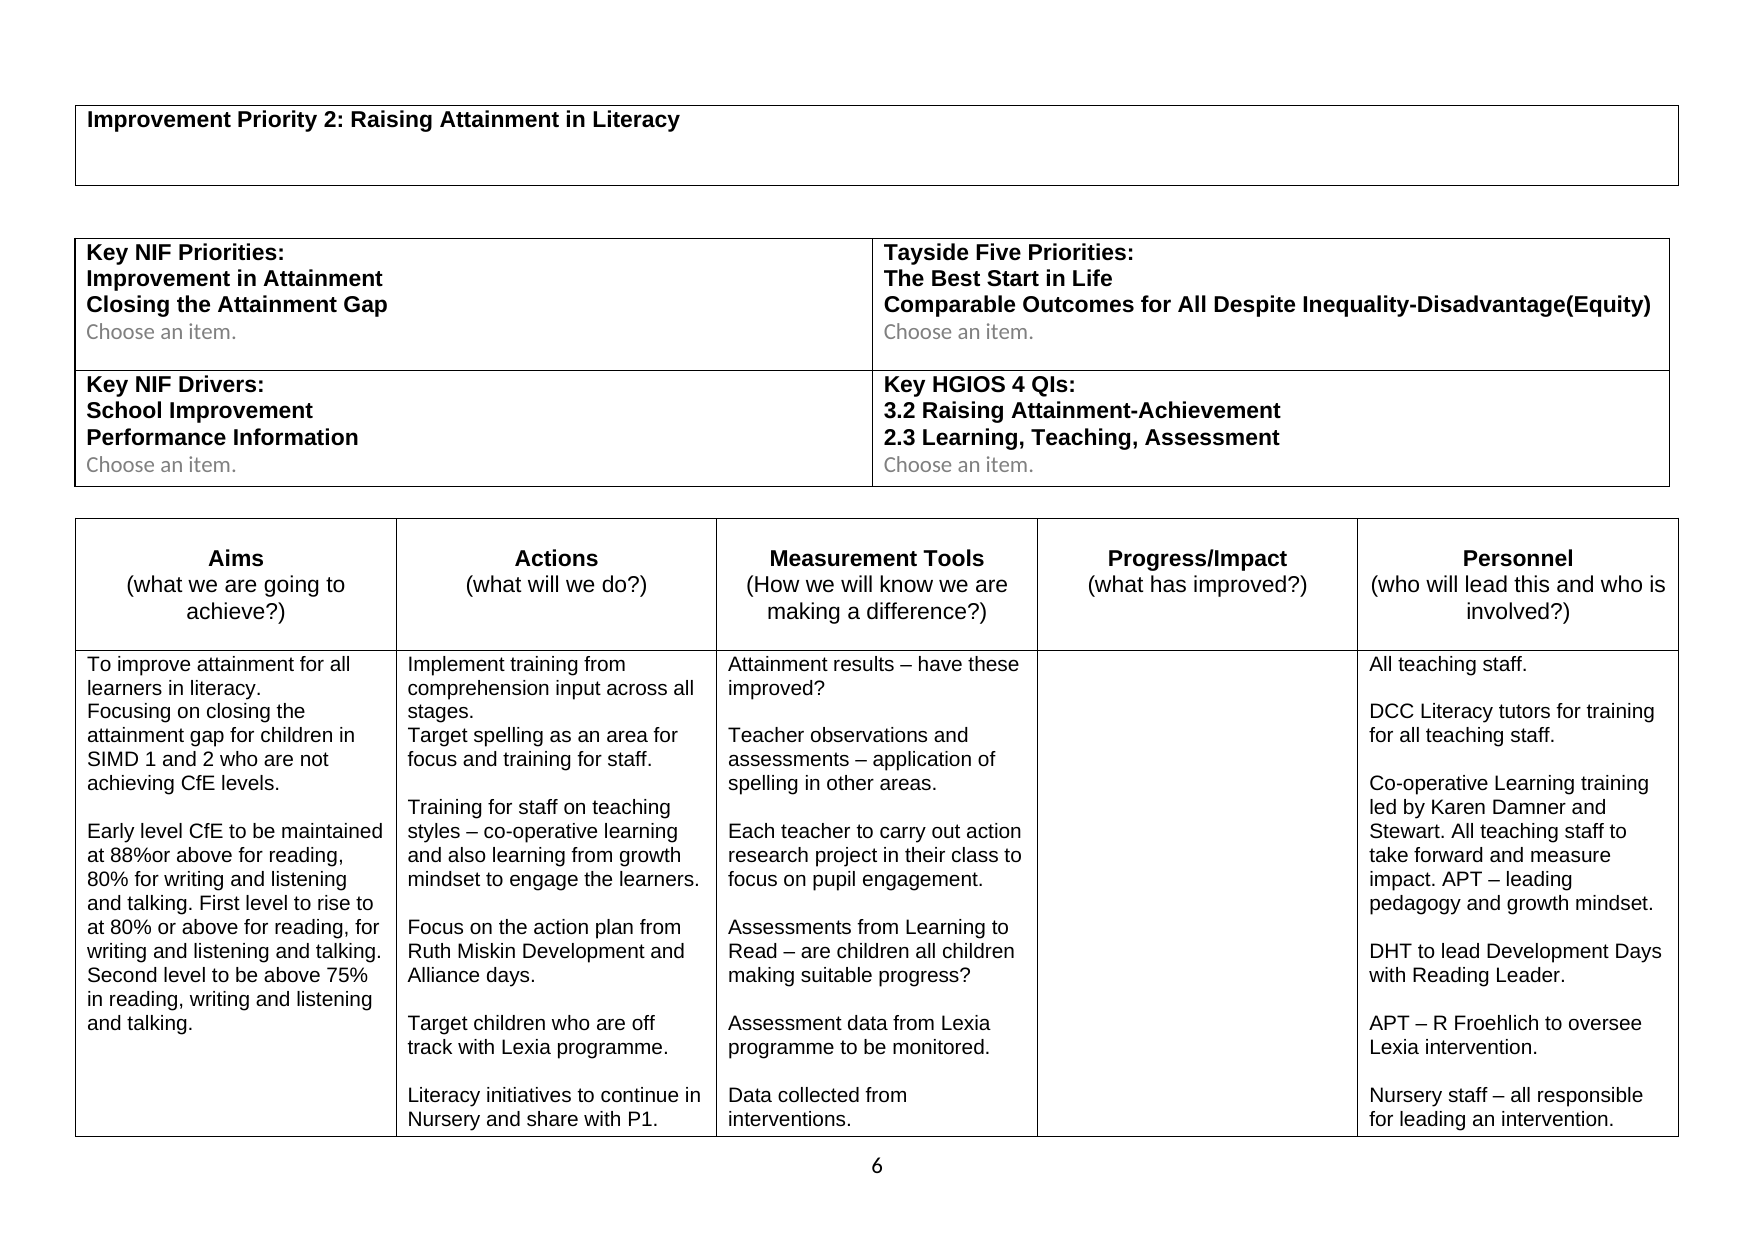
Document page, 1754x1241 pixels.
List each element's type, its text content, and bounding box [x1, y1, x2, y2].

table_cell Implement training from comprehension input across all stages. Target spelling as an area for focus and training for staff. Training for staff on teaching styles – co-operative learning and also learning from growth mindset to engage the learners. Focus on the action plan from Ruth Miskin Development and Alliance days. Target children who are off track with Lexia programme. Literacy initiatives to continue in Nursery and share with P1. [397, 651, 716, 1136]
table_header Improvement Priority 2: Raising Attainment in Literacy [76, 106, 1678, 185]
table_cell Key HGIOS 4 QIs: [873, 371, 1669, 486]
table_cell Key NIF Drivers: [76, 371, 872, 486]
table_header Tayside Five Priorities: [873, 239, 1669, 370]
table_cell Attainment results – have these improved? Teacher observations and assessments – application of spelling in other areas. Each teacher to carry out action research project in their class to focus on pupil engagement. Assessments from Learning to Read – are children all children making suitable progress? Assessment data from Lexia programme to be monitored. Data collected from interventions. [717, 651, 1037, 1136]
table_cell All teaching staff. DCC Literacy tutors for training for all teaching staff. Co-operative Learning training led by Karen Damner and Stewart. All teaching staff to take forward and measure impact. APT – leading pedagogy and growth mindset. DHT to lead Development Days with Reading Leader. APT – R Froehlich to oversee Lexia intervention. Nursery staff – all responsible for leading an intervention. [1358, 651, 1678, 1136]
table_header Progress/Impact (what has improved?) [1038, 519, 1357, 650]
table_cell [1038, 651, 1357, 1136]
table_header Actions (what will we do?) [397, 519, 716, 650]
table_header Aims (what we are going to achieve?) [76, 519, 396, 650]
table_header Key NIF Priorities: [76, 239, 872, 370]
table_header Measurement Tools (How we will know we are making a difference?) [717, 519, 1037, 650]
table_header Personnel (who will lead this and who is involved?) [1358, 519, 1678, 650]
table_cell To improve attainment for all learners in literacy. Focusing on closing the attainment gap for children in SIMD 1 and 2 who are not achieving CfE levels. Early level CfE to be maintained at 88%or above for reading, 80% for writing and listening and talking. First level to rise to at 80% or above for reading, for writing and listening and talking. Second level to be above 75% in reading, writing and listening and talking. [76, 651, 396, 1136]
